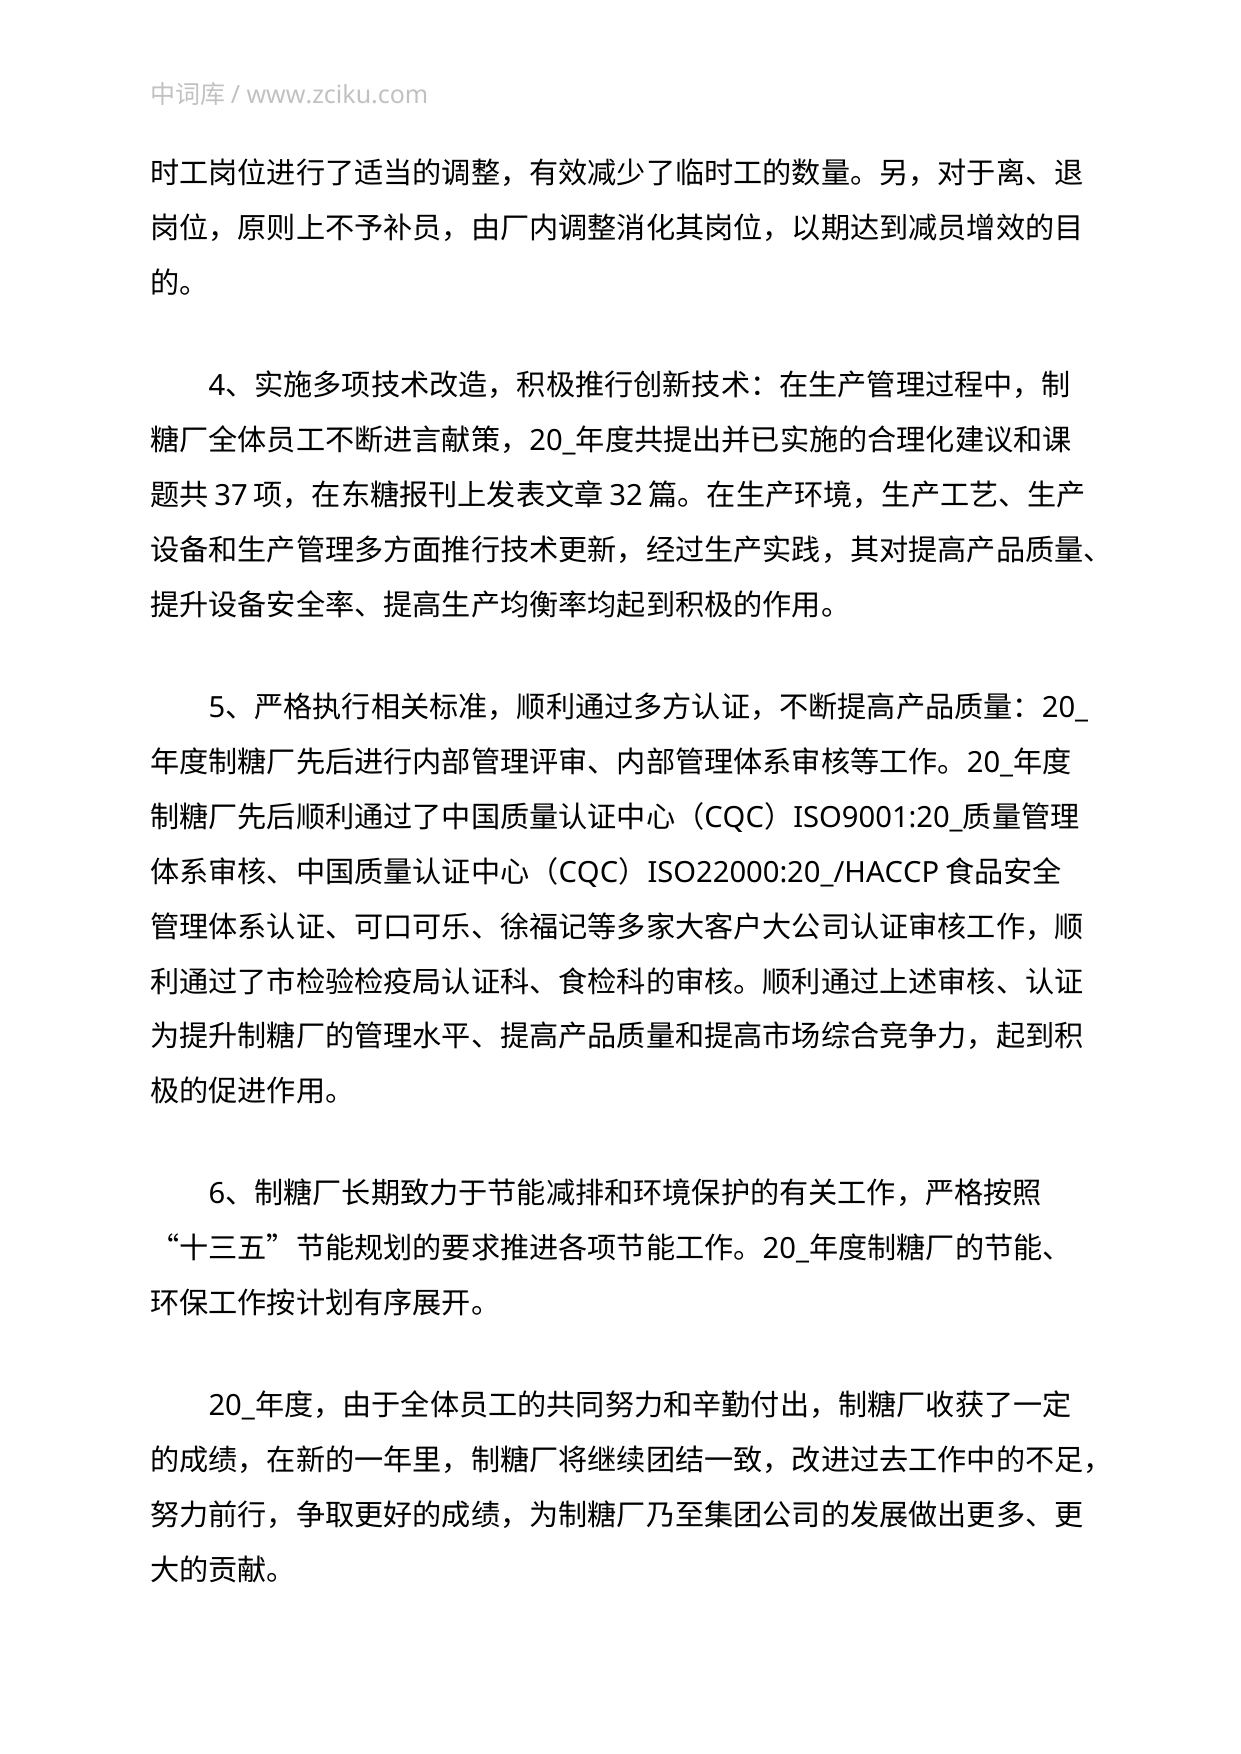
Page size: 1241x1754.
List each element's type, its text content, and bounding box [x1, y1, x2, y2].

text 5、严格执行相关标准，顺利通过多方认证，不断提高产品质量：20_年度制糖厂先后进行内部管理评审、内部管理体系审核等工作。20_年度制糖厂先后顺利通过了中国质量认证中心（CQC）ISO9001:20_质量管理体系审核、中国质量认证中心（CQC）ISO22000:20_/HACCP食品安全管理体系认证、可口可乐、徐福记等多家大客户大公司认证审核工作，顺利通过了市检验检疫局认证科、食检科的审核。顺利通过上述审核、认证为提升制糖厂的管理水平、提高产品质量和提高市场综合竞争力，起到积极的促进作用。 [150, 683, 1090, 1110]
text 4、实施多项技术改造，积极推行创新技术：在生产管理过程中，制糖厂全体员工不断进言献策，20_年度共提出并已实施的合理化建议和课题共37项，在东糖报刊上发表文章32篇。在生产环境，生产工艺、生产设备和生产管理多方面推行技术更新，经过生产实践，其对提高产品质量、提升设备安全率、提高生产均衡率均起到积极的作用。 [150, 362, 1090, 624]
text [150, 150, 1090, 302]
text 6、制糖厂长期致力于节能减排和环境保护的有关工作，严格按照“十三五”节能规划的要求推进各项节能工作。20_年度制糖厂的节能、环保工作按计划有序展开。 [150, 1170, 1090, 1322]
text 20_年度，由于全体员工的共同努力和辛勤付出，制糖厂收获了一定的成绩，在新的一年里，制糖厂将继续团结一致，改进过去工作中的不足，努力前行，争取更好的成绩，为制糖厂乃至集团公司的发展做出更多、更大的贡献。 [150, 1381, 1090, 1588]
